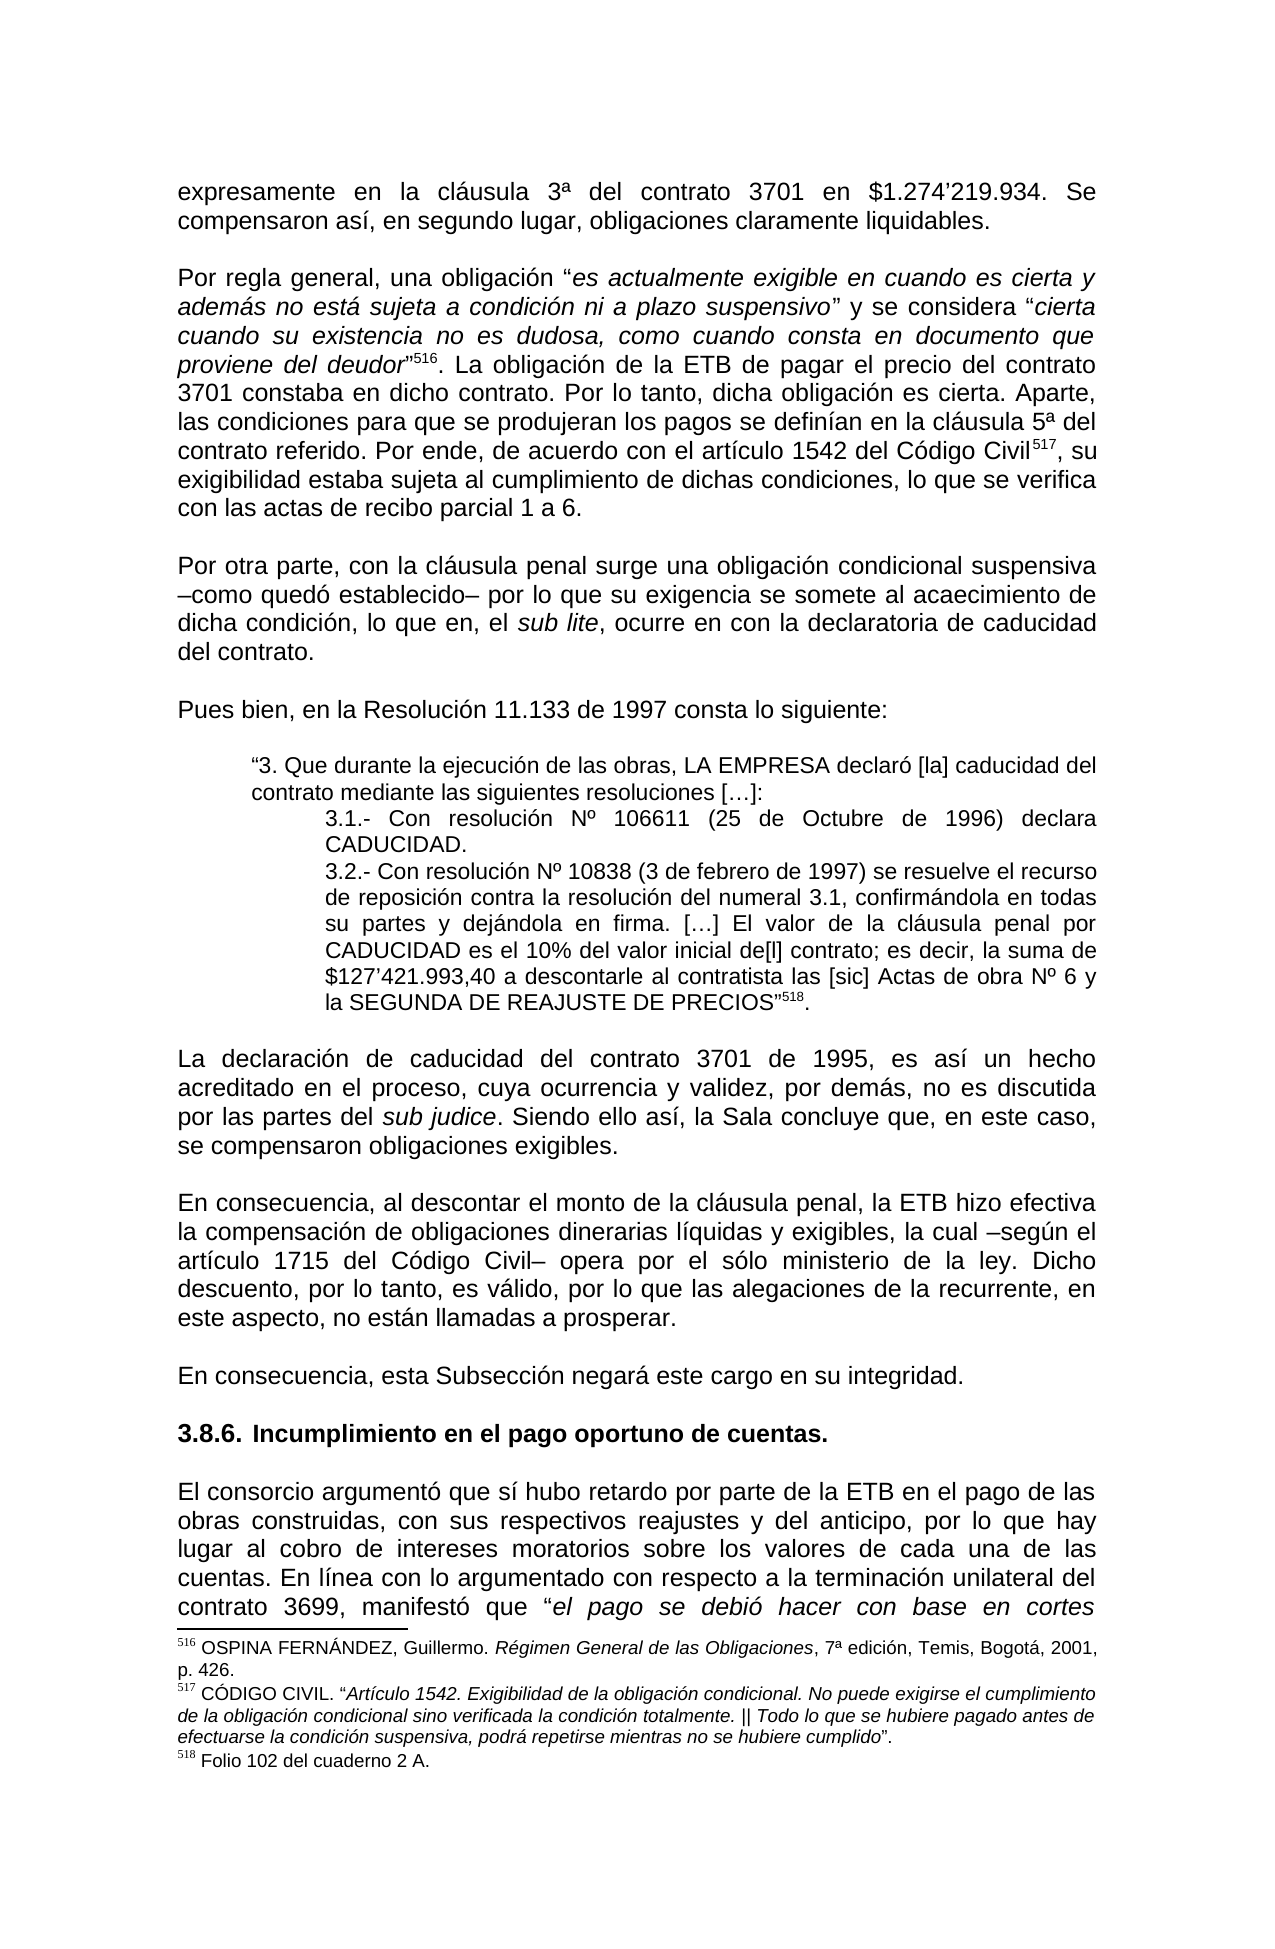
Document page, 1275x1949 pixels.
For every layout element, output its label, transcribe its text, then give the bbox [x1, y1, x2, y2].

list Incumplimiento en el pago oportuno de cuentas. [177, 1418, 1098, 1448]
text “3. Que durante la ejecución de las obras, LA EMPRESA declaró [la] caducidad del contrato mediante las siguientes resoluciones […]: [251, 752, 1098, 805]
text En consecuencia, esta Subsección negará este cargo en su integridad. [177, 1361, 1098, 1389]
text Por otra parte, con la cláusula penal surge una obligación condicional suspensiva –como quedó establecido– por lo que su exigencia se somete al acaecimiento de dicha condición, lo que en, el sub lite, ocurre en con la declaratoria de caducidad del contrato. [177, 551, 1098, 666]
text Pues bien, en la Resolución 11.133 de 1997 consta lo siguiente: [177, 695, 1098, 723]
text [177, 1477, 1098, 1621]
text Por regla general, una obligación “es actualmente exigible en cuando es cierta y además no está sujeta a condición ni a plazo suspensivo” y se considera “cierta cuando su existencia no es dudosa, como cuando consta en documento que proviene del deudor”. La obligación de la ETB de pagar el precio del contrato 3701 constaba en dicho contrato. Por lo tanto, dicha obligación es cierta. Aparte, las condiciones para que se produjeran los pagos se definían en la cláusula 5ª del contrato referido. Por ende, de acuerdo con el artículo 1542 del Código Civil, su exigibilidad estaba sujeta al cumplimiento de dichas condiciones, lo que se verifica con las actas de recibo parcial 1 a 6. [177, 263, 1098, 522]
text 3.2.- Con resolución Nº 10838 (3 de febrero de 1997) se resuelve el recurso de reposición contra la resolución del numeral 3.1, confirmándola en todas su partes y dejándola en firma. […] El valor de la cláusula penal por CADUCIDAD es el 10% del valor inicial de[l] contrato; es decir, la suma de $127’421.993,40 a descontarle al contratista las [sic] Actas de obra Nº 6 y la SEGUNDA DE REAJUSTE DE PRECIOS”. [325, 858, 1098, 1016]
text 3.1.- Con resolución Nº 106611 (25 de Octubre de 1996) declara CADUCIDAD. [325, 805, 1098, 858]
text En consecuencia, al descontar el monto de la cláusula penal, la ETB hizo efectiva la compensación de obligaciones dinerarias líquidas y exigibles, la cual –según el artículo 1715 del Código Civil– opera por el sólo ministerio de la ley. Dicho descuento, por lo tanto, es válido, por lo que las alegaciones de la recurrente, en este aspecto, no están llamadas a prosperar. [177, 1188, 1098, 1332]
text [177, 177, 1098, 235]
text La declaración de caducidad del contrato 3701 de 1995, es así un hecho acreditado en el proceso, cuya ocurrencia y validez, por demás, no es discutida por las partes del sub judice. Siendo ello así, la Sala concluye que, en este caso, se compensaron obligaciones exigibles. [177, 1044, 1098, 1159]
